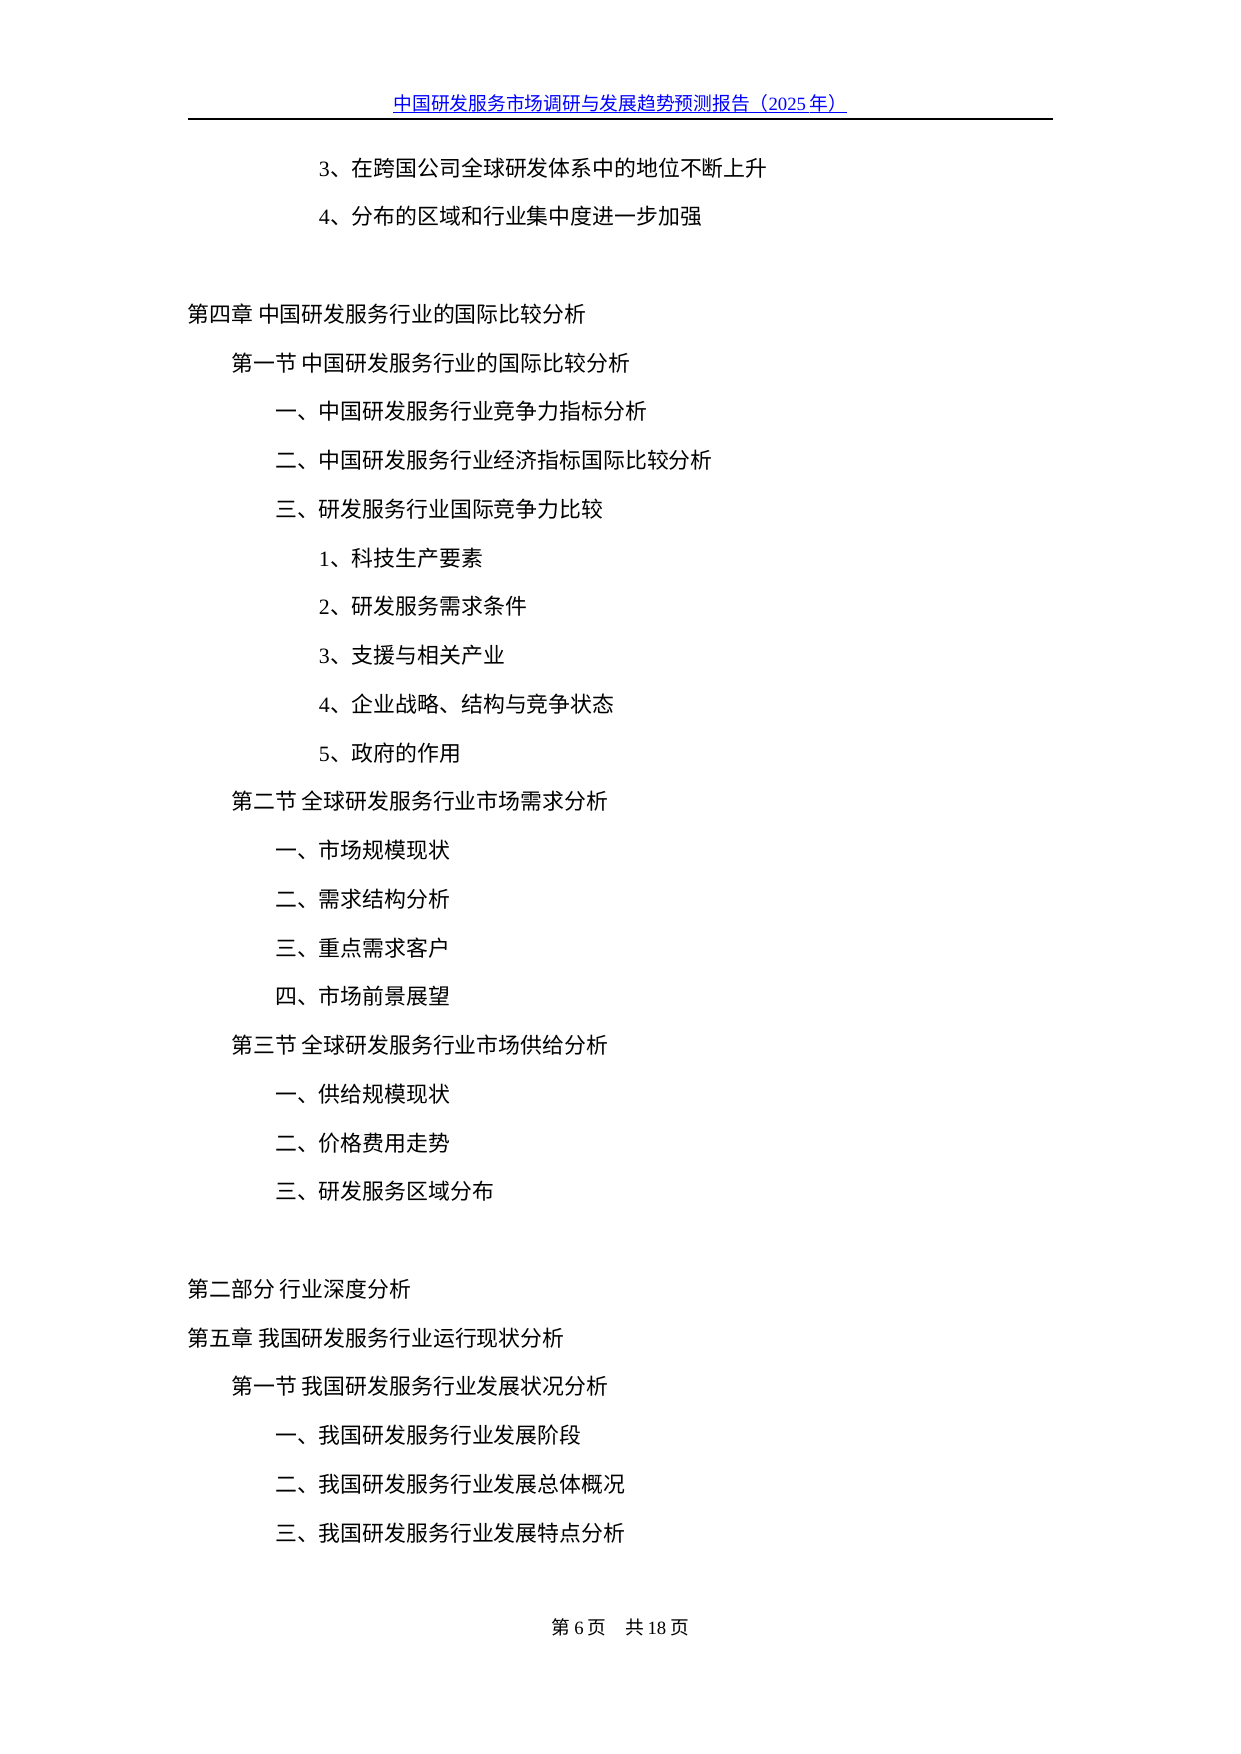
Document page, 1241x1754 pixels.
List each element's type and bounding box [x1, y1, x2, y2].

text [187, 150, 1053, 1548]
